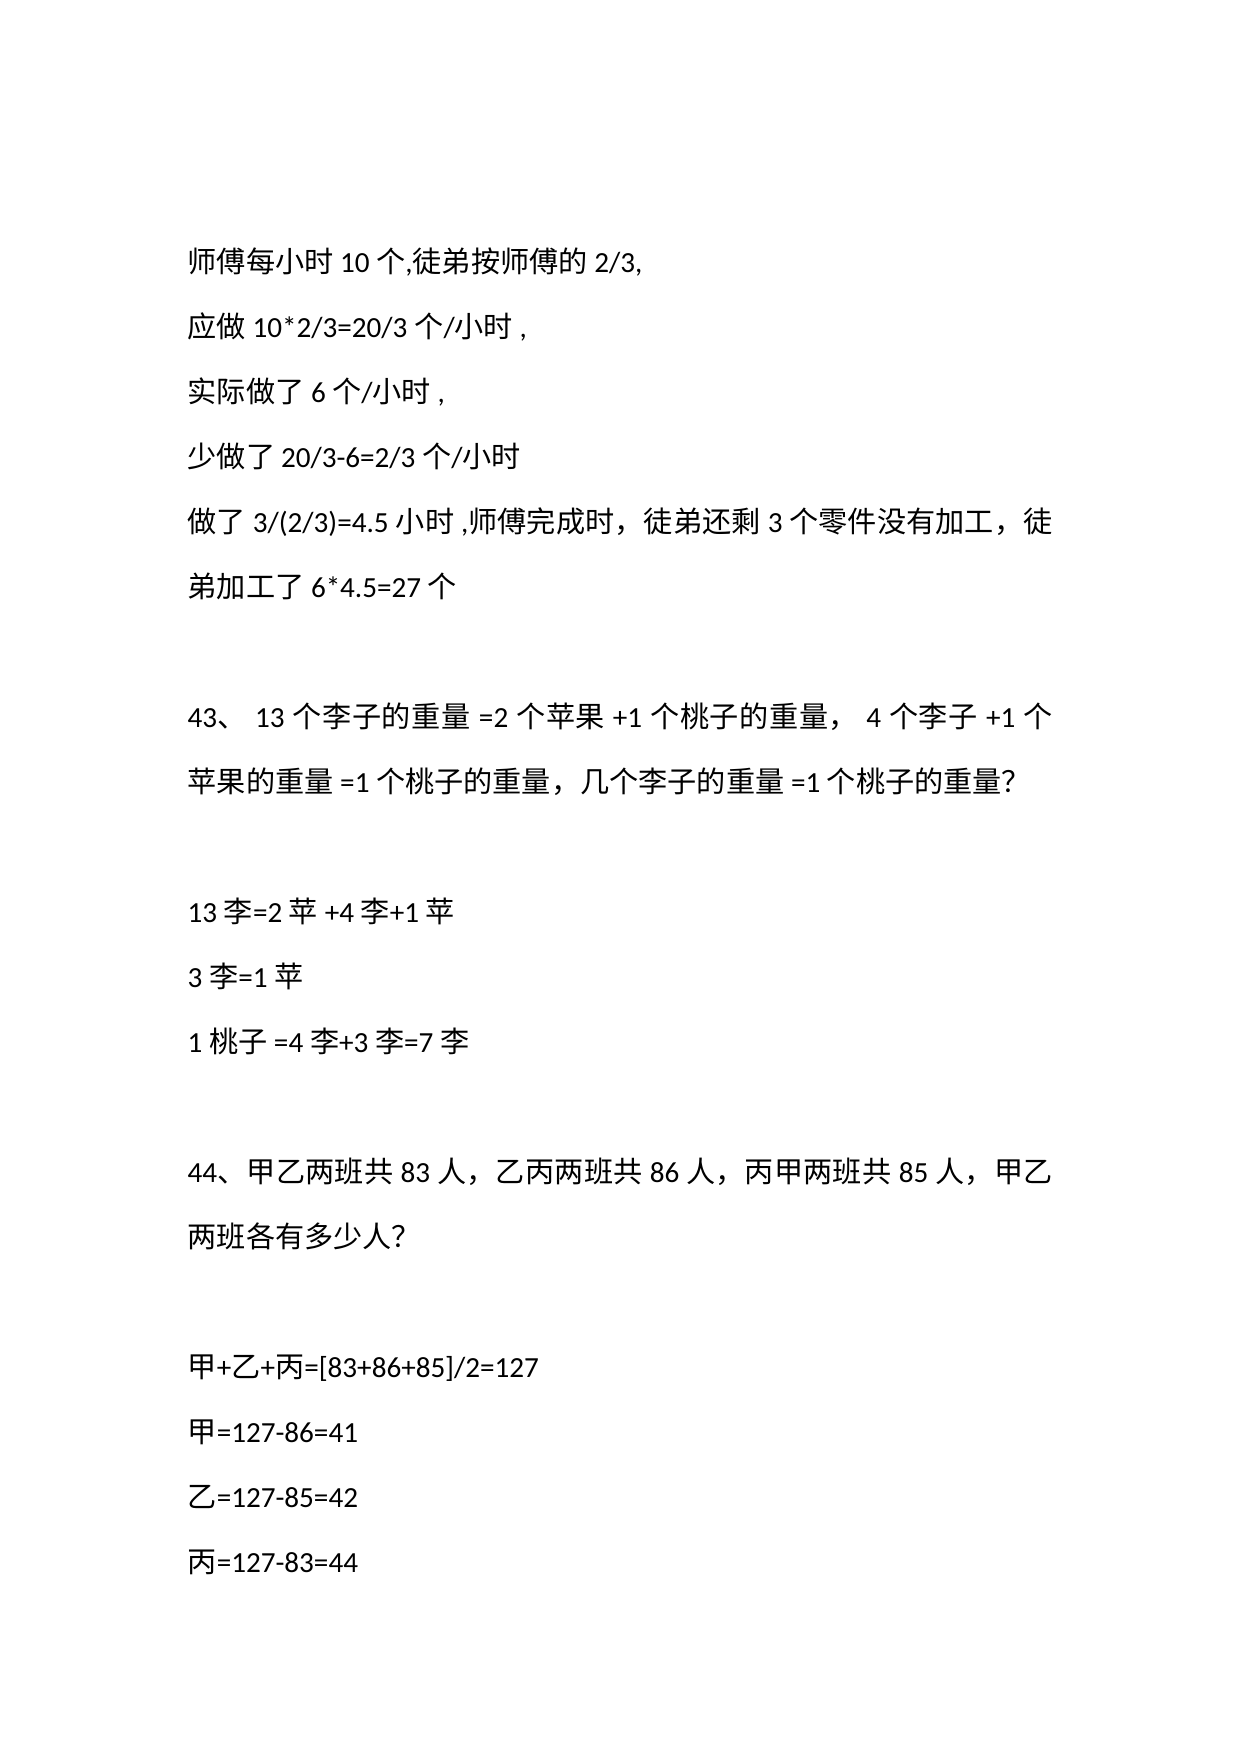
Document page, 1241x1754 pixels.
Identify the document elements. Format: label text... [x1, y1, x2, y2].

text 3 李=1 苹 [187, 942, 1053, 1007]
text 1 桃子 =4 李+3 李=7 李 [187, 1007, 1053, 1072]
text 实际做了 6 个/小时 , [187, 357, 1053, 422]
text 44、甲乙两班共 83 人，乙丙两班共 86 人，丙甲两班共 85 人，甲乙两班各有多少人？ [187, 1137, 1053, 1267]
text 少做了20/3-6=2/3 个/小时 [187, 422, 1053, 487]
text 43、 13 个李子的重量 =2 个苹果 +1 个桃子的重量， 4 个李子 +1 个苹果的重量 =1 个桃子的重量，几个李子的重量 =1 个桃子的重量？ [187, 682, 1053, 812]
text 做了 3/(2/3)=4.5 小时 ,师傅完成时，徒弟还剩 3 个零件没有加工，徒弟加工了 6*4.5=27 个 [187, 487, 1053, 617]
text 甲+乙+丙=[83+86+85]/2=127 [187, 1332, 1053, 1397]
text 师傅每小时 10 个,徒弟按师傅的 2/3, [187, 227, 1053, 292]
text 甲=127-86=41 [187, 1397, 1053, 1462]
text 乙=127-85=42 [187, 1462, 1053, 1527]
text 13 李=2 苹 +4 李+1 苹 [187, 877, 1053, 942]
text 丙=127-83=44 [187, 1527, 1053, 1592]
text 应做 10*2/3=20/3 个/小时 , [187, 292, 1053, 357]
